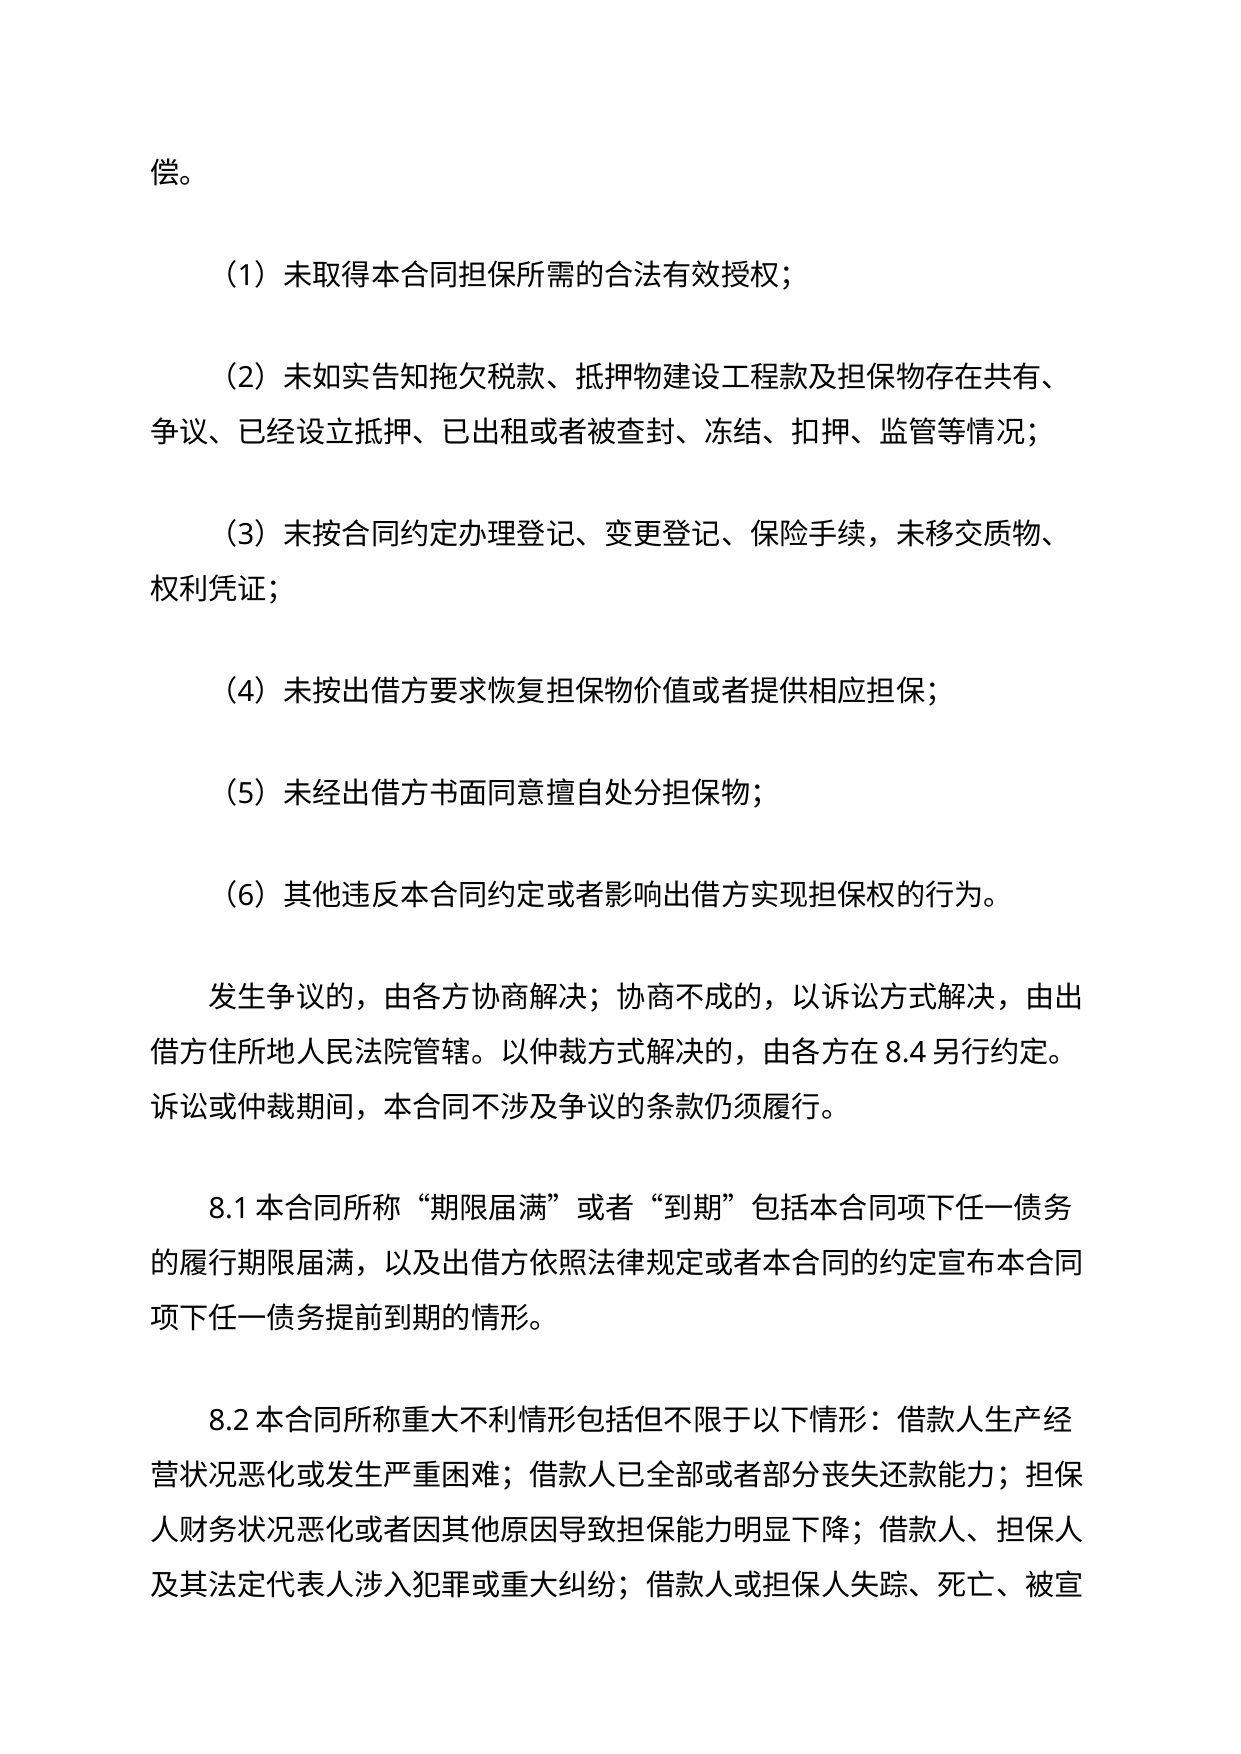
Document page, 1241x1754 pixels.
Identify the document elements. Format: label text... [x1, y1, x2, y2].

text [150, 150, 1090, 192]
text （1）未取得本合同担保所需的合法有效授权； [150, 252, 1090, 294]
text 8.1本合同所称“期限届满”或者“到期”包括本合同项下任一债务的履行期限届满，以及出借方依照法律规定或者本合同的约定宣布本合同项下任一债务提前到期的情形。 [150, 1185, 1090, 1337]
text （3）末按合同约定办理登记、变更登记、保险手续，未移交质物、权利凭证； [150, 511, 1090, 608]
text 发生争议的，由各方协商解决；协商不成的，以诉讼方式解决，由出借方住所地人民法院管辖。以仲裁方式解决的，由各方在8.4另行约定。诉讼或仲裁期间，本合同不涉及争议的条款仍须履行。 [150, 973, 1090, 1125]
text （6）其他违反本合同约定或者影响出借方实现担保权的行为。 [150, 871, 1090, 914]
text （4）未按出借方要求恢复担保物价值或者提供相应担保； [150, 667, 1090, 710]
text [150, 1397, 1090, 1604]
text （5）未经出借方书面同意擅自处分担保物； [150, 769, 1090, 812]
text （2）未如实告知拖欠税款、抵押物建设工程款及担保物存在共有、争议、已经设立抵押、已出租或者被查封、冻结、扣押、监管等情况； [150, 354, 1090, 451]
